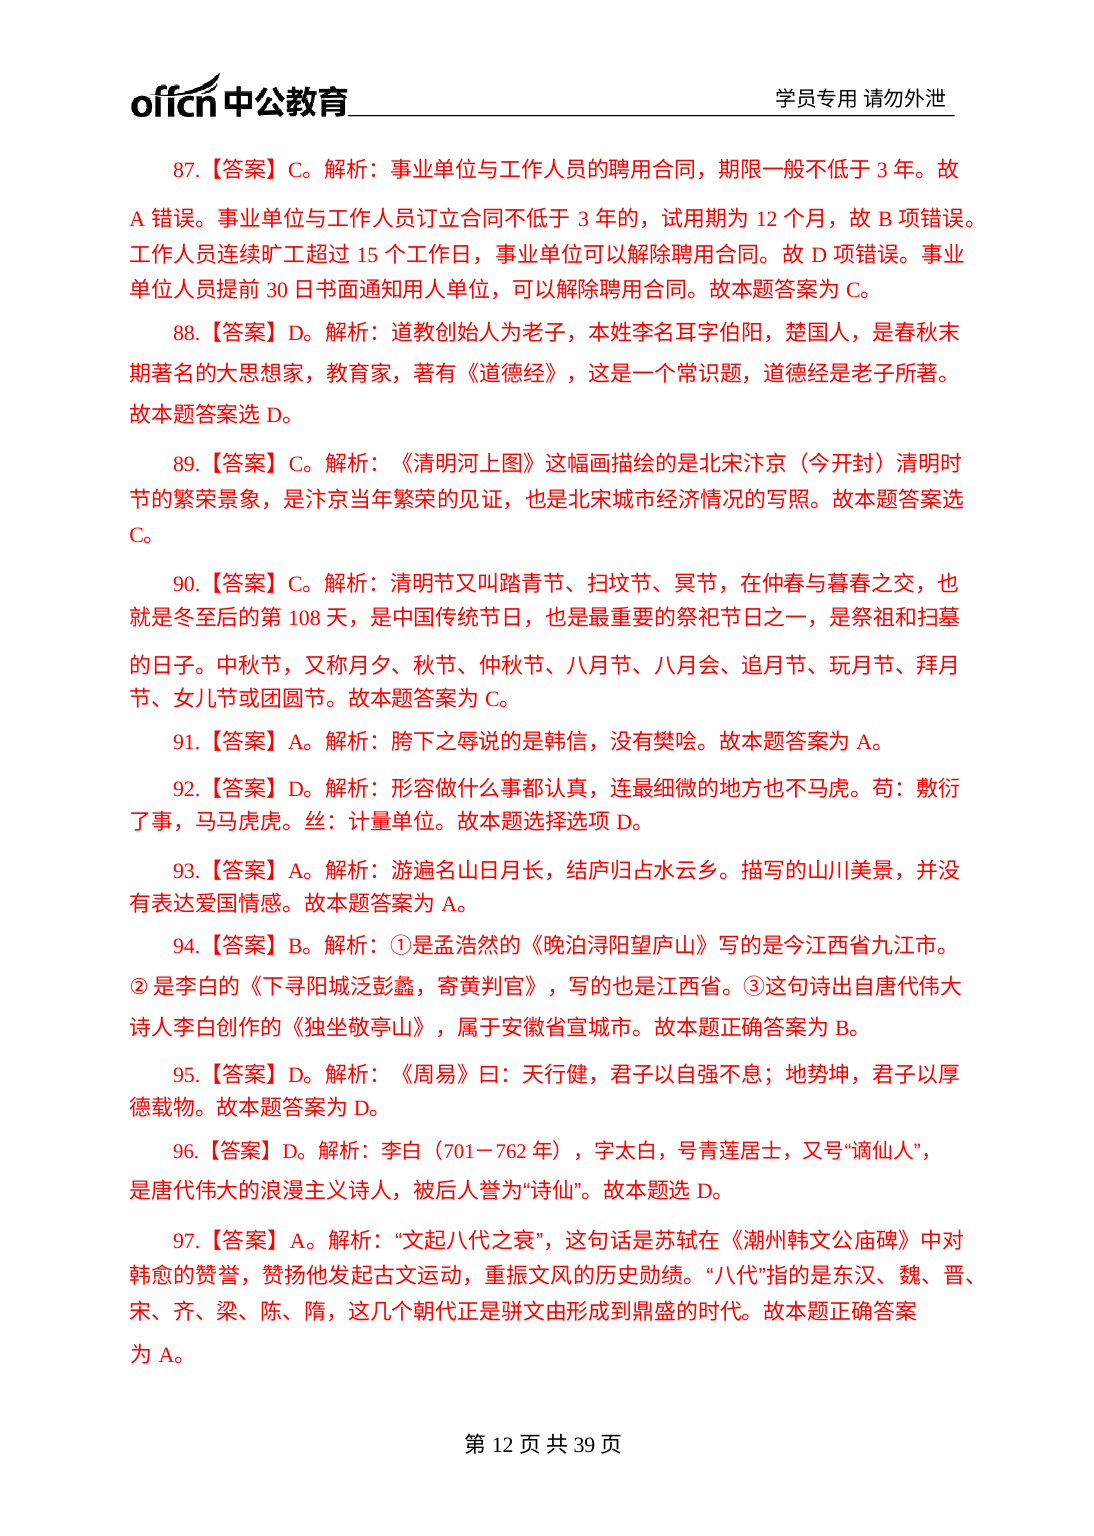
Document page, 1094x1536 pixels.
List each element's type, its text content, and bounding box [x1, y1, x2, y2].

list 12 页 共 39 页 [464, 1431, 966, 1458]
picture [131, 73, 955, 117]
text ②是李白的《下寻阳城泛彭蠡，寄黄判官》，写的也是江西省。③这句诗出自唐代伟大 [129, 974, 966, 999]
text 诗人李白创作的《独坐敬亭山》，属于安徽省宣城市。故本题正确答案为 B。 [129, 1014, 966, 1041]
text 93.【答案】A。解析：游遍名山日月长，结庐归占水云乡。描写的山川美景，并没有表达爱国情感。故本题答案为 A。 [129, 852, 963, 918]
text 90.【答案】C。解析：清明节又叫踏青节、扫坟节、冥节，在仲春与暮春之交，也就是冬至后的第 108 天，是中国传统节日，也是最重要的祭祀节日之一，是祭祖和扫墓 [129, 566, 966, 632]
text A 错误。事业单位与工作人员订立合同不低于 3 年的，试用期为 12 个月，故 B 项错误。工作人员连续旷工超过 15 个工作日，事业单位可以解除聘用合同。故 D 项错误。事业单位人员提前 30 日书面通知用人单位，可以解除聘用合同。故本题答案为 C。 [129, 198, 966, 305]
text 95.【答案】D。解析：《周易》曰：天行健，君子以自强不息；地势坤，君子以厚德载物。故本题答案为 D。 [129, 1056, 963, 1122]
text 89.【答案】C。解析：《清明河上图》这幅画描绘的是北宋汴京（今开封）清明时节的繁荣景象，是汴京当年繁荣的见证，也是北宋城市经济情况的写照。故本题答案选C。 [129, 443, 966, 550]
text 故本题答案选 D。 [129, 401, 966, 427]
text 期著名的大思想家，教育家，著有《道德经》，这是一个常识题，道德经是老子所著。 [129, 361, 966, 386]
text 学员专用 请勿外泄 [775, 87, 966, 111]
text 87.【答案】C。解析：事业单位与工作人员的聘用合同，期限一般不低于 3 年。故 [173, 156, 966, 182]
text 94.【答案】B。解析：①是孟浩然的《晚泊浔阳望庐山》写的是今江西省九江市。 [173, 932, 966, 959]
list A。 [130, 1341, 966, 1368]
text 88.【答案】D。解析：道教创始人为老子，本姓李名耳字伯阳，楚国人，是春秋末 [173, 319, 966, 346]
text 的日子。中秋节，又称月夕、秋节、仲秋节、八月节、八月会、追月节、玩月节、拜月节、女儿节或团圆节。故本题答案为 C。 [129, 647, 966, 713]
text 92.【答案】D。解析：形容做什么事都认真，连最细微的地方也不马虎。苟：敷衍了事，马马虎虎。丝：计量单位。故本题选择选项 D。 [129, 770, 963, 836]
text 是唐代伟大的浪漫主义诗人，被后人誉为“诗仙”。故本题选 D。 [129, 1177, 966, 1204]
text 91.【答案】A。解析：胯下之辱说的是韩信，没有樊哙。故本题答案为 A。 [173, 728, 966, 754]
text 97.【答案】A。解析：“文起八代之衰”，这句话是苏轼在《潮州韩文公庙碑》中对韩愈的赞誉，赞扬他发起古文运动，重振文风的历史勋绩。“八代”指的是东汉、魏、晋、宋、齐、梁、陈、隋，这几个朝代正是骈文由形成到鼎盛的时代。故本题正确答案 [129, 1220, 966, 1327]
text 96.【答案】D。解析：李白（701－762 年），字太白，号青莲居士，又号“谪仙人”， [173, 1138, 966, 1163]
